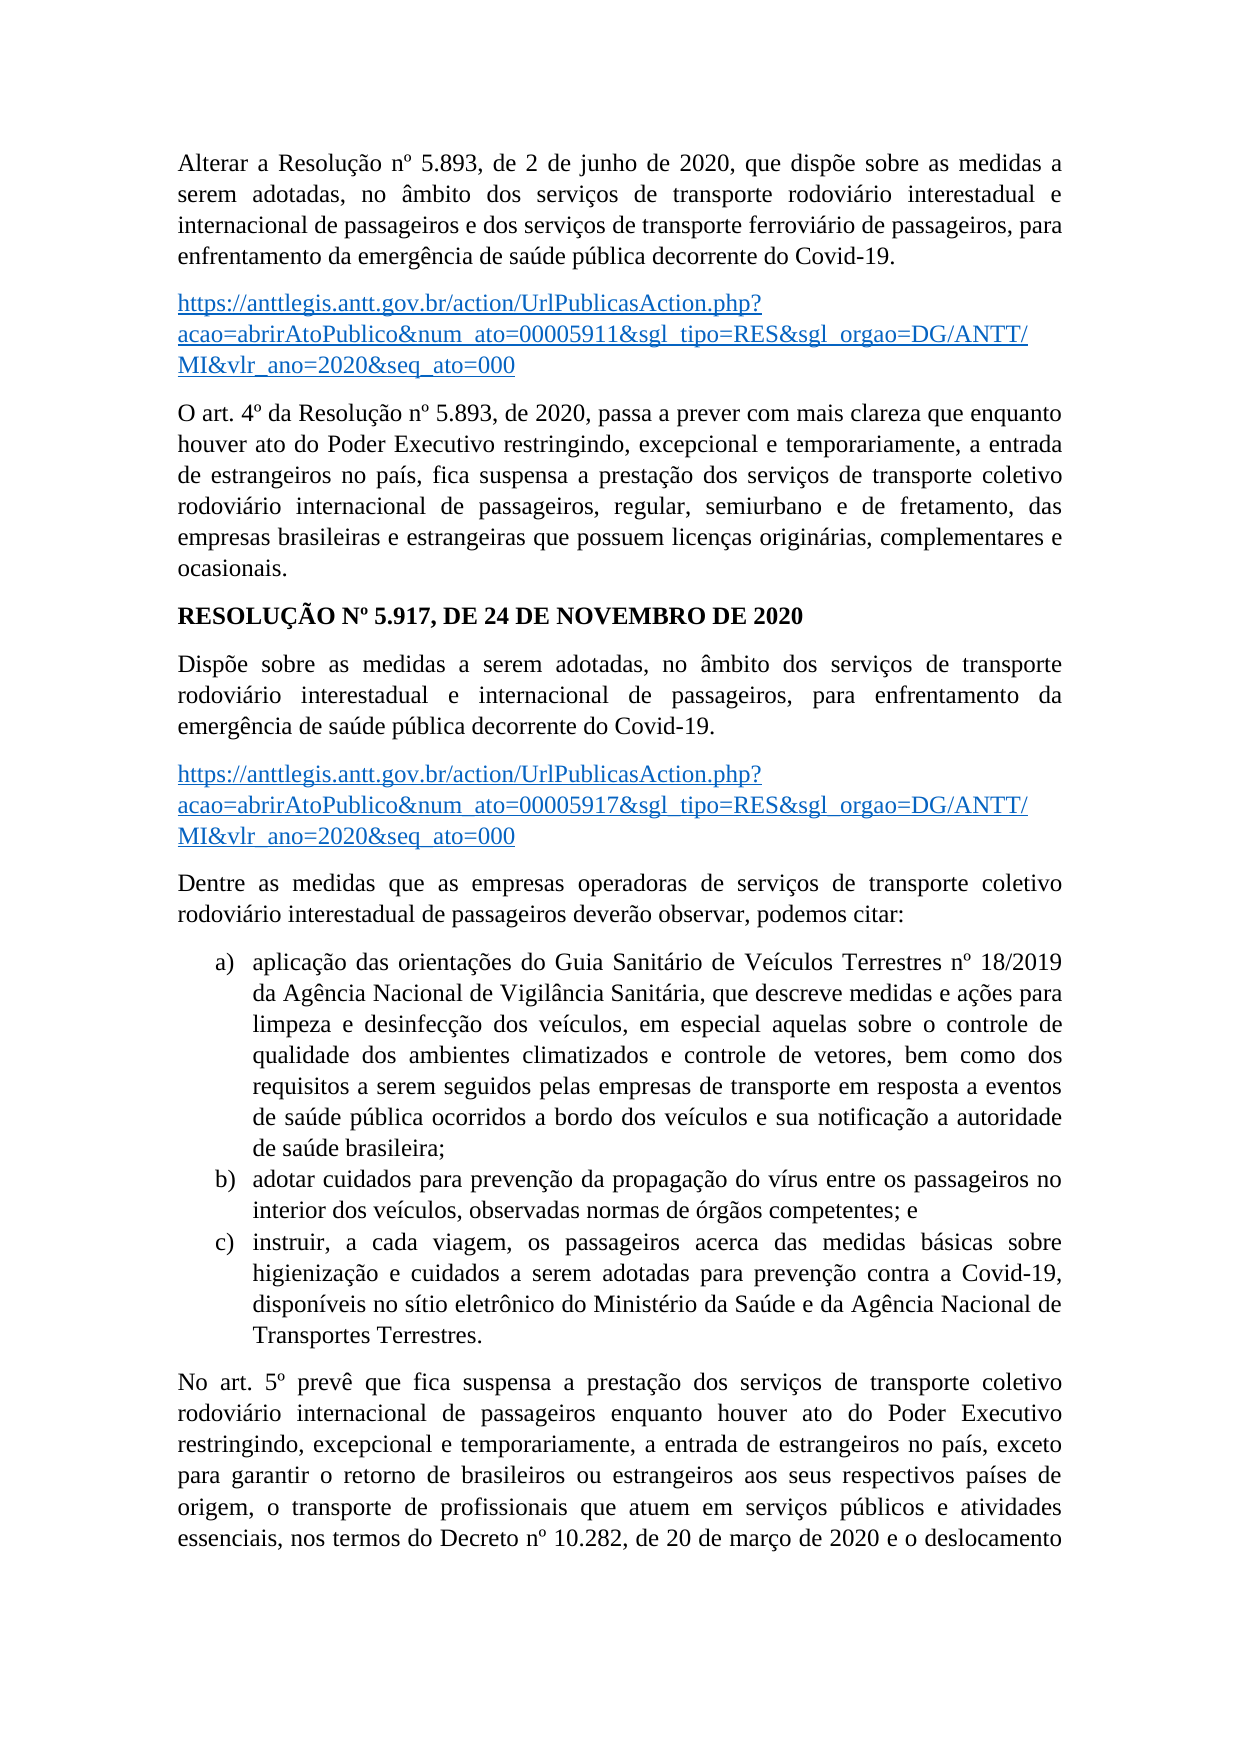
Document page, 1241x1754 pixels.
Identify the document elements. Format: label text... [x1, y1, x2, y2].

text Alterar a Resolução nº 5.893, de 2 de junho de 2020, que dispõe sobre as medidas a serem adotadas, no âmbito dos serviços de transporte rodoviário interestadual e internacional de passageiros e dos serviços de transporte ferroviário de passageiros, para enfrentamento da emergência de saúde pública decorrente do Covid-19. [177, 148, 1063, 269]
list aplicação das orientações do Guia Sanitário de Veículos Terrestres nº 18/2019 da Agência Nacional de Vigilância Sanitária, que descreve medidas e ações para limpeza e desinfecção dos veículos, em especial aquelas sobre o controle de qualidade dos ambientes climatizados e controle de vetores, bem como dos requisitos a serem seguidos pelas empresas de transporte em resposta a eventos de saúde pública ocorridos a bordo dos veículos e sua notificação a autoridade de saúde brasileira; [215, 947, 1063, 1162]
text Dentre as medidas que as empresas operadoras de serviços de transporte coletivo rodoviário interestadual de passageiros deverão observar, podemos citar: [177, 868, 1063, 928]
list instruir, a cada viagem, os passageiros acerca das medidas básicas sobre higienização e cuidados a serem adotadas para prevenção contra a Covid-19, disponíveis no sítio eletrônico do Ministério da Saúde e da Agência Nacional de Transportes Terrestres. [215, 1227, 1063, 1348]
text https://anttlegis.antt.gov.br/action/UrlPublicasAction.php?acao=abrirAtoPublico&num_ato=00005911&sgl_tipo=RES&sgl_orgao=DG/ANTT/MI&vlr_ano=2020&seq_ato=000 [177, 288, 1063, 379]
text Dispõe sobre as medidas a serem adotadas, no âmbito dos serviços de transporte rodoviário interestadual e internacional de passageiros, para enfrentamento da emergência de saúde pública decorrente do Covid-19. [177, 649, 1063, 740]
text RESOLUÇÃO Nº 5.917, DE 24 DE NOVEMBRO DE 2020 [177, 601, 1063, 630]
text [177, 1367, 1063, 1551]
list adotar cuidados para prevenção da propagação do vírus entre os passageiros no interior dos veículos, observadas normas de órgãos competentes; e [215, 1164, 1063, 1224]
text https://anttlegis.antt.gov.br/action/UrlPublicasAction.php?acao=abrirAtoPublico&num_ato=00005917&sgl_tipo=RES&sgl_orgao=DG/ANTT/MI&vlr_ano=2020&seq_ato=000 [177, 759, 1063, 849]
text O art. 4º da Resolução nº 5.893, de 2020, passa a prever com mais clareza que enquanto houver ato do Poder Executivo restringindo, excepcional e temporariamente, a entrada de estrangeiros no país, fica suspensa a prestação dos serviços de transporte coletivo rodoviário internacional de passageiros, regular, semiurbano e de fretamento, das empresas brasileiras e estrangeiras que possuem licenças originárias, complementares e ocasionais. [177, 398, 1063, 582]
